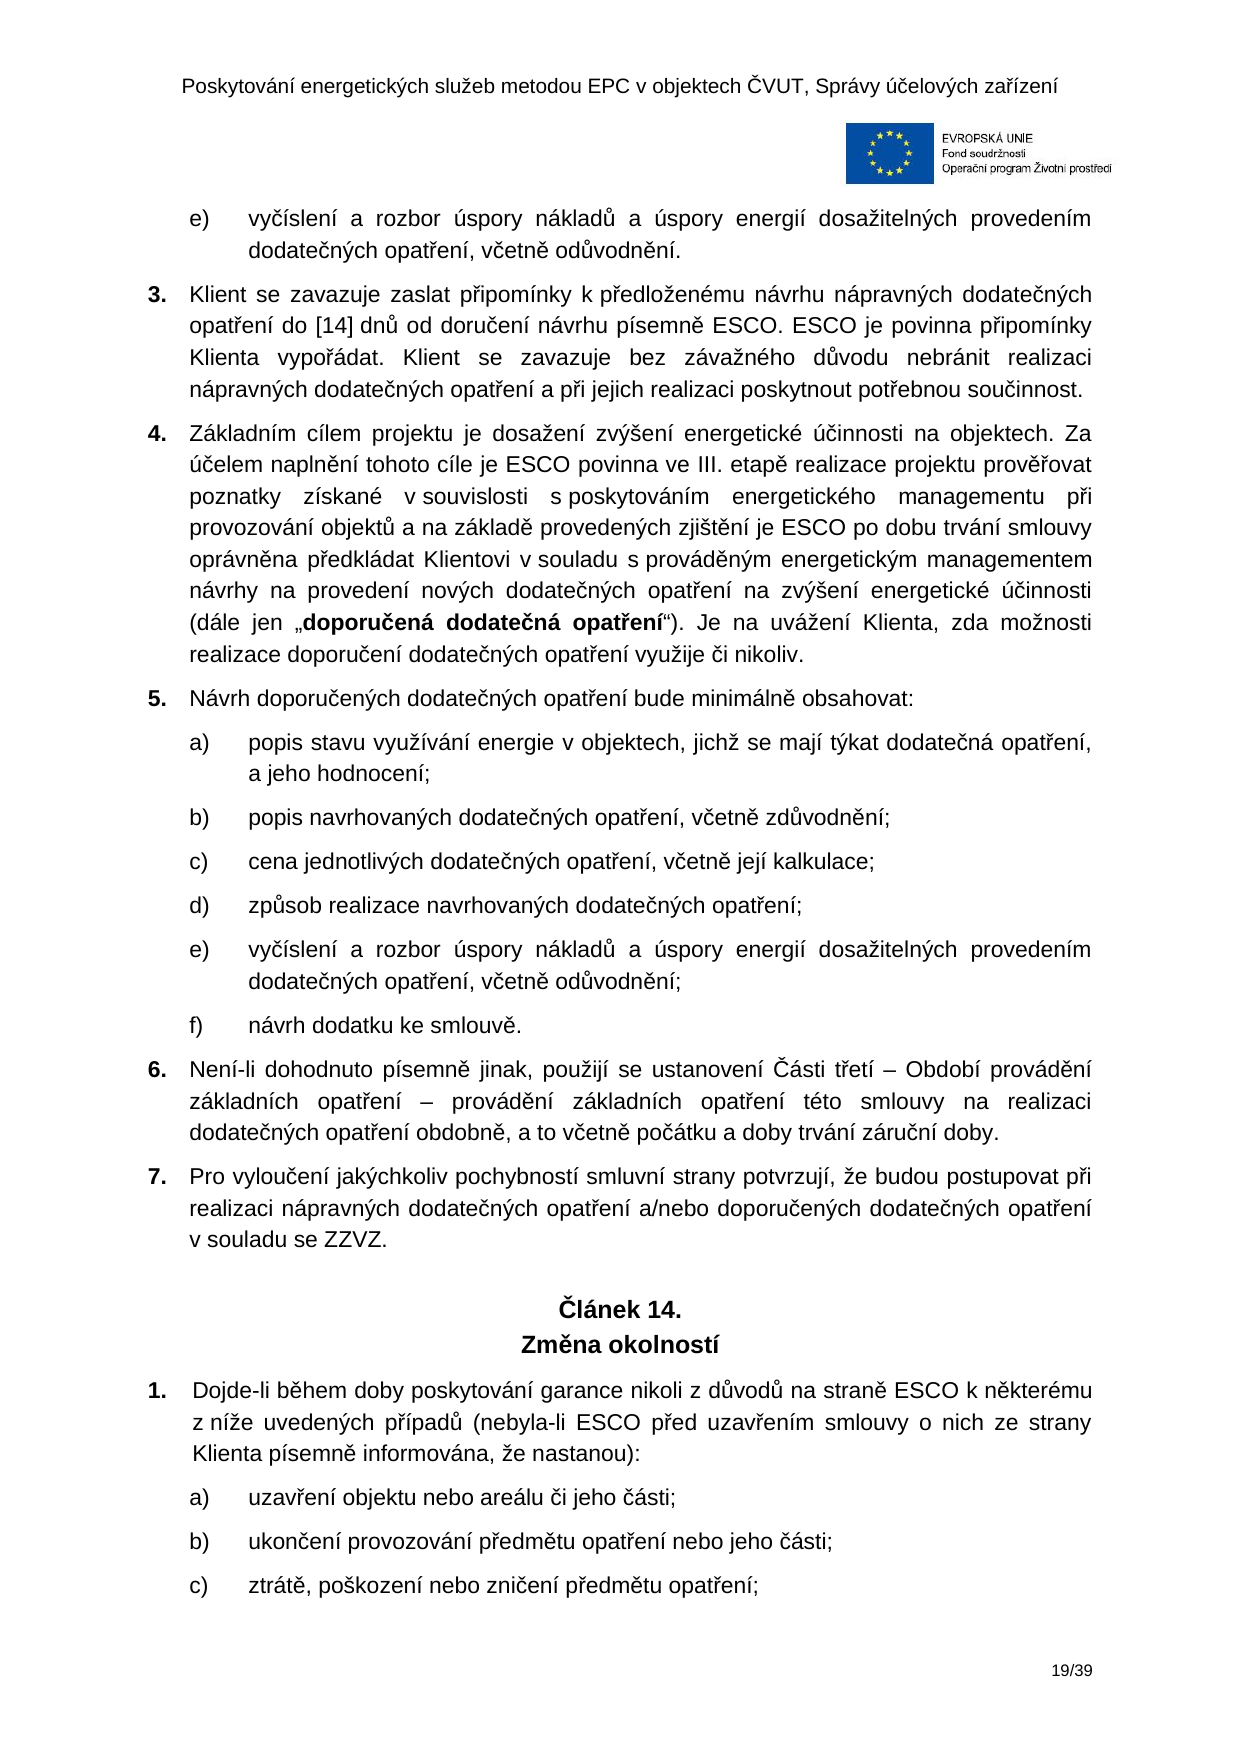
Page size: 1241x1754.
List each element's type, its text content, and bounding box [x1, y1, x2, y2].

subtitle ukončení provozování předmětu opatření nebo jeho části; [189, 1528, 1092, 1554]
subtitle ztrátě, poškození nebo zničení předmětu opatření; [189, 1572, 1092, 1599]
subtitle způsob realizace navrhovaných dodatečných opatření; [189, 892, 1092, 919]
subtitle popis stavu využívání energie v objektech, jichž se mají týkat dodatečná opatření, a jeho hodnocení; [189, 729, 1092, 787]
subtitle vyčíslení a rozbor úspory nákladů a úspory energií dosažitelných provedením dodatečných opatření, včetně odůvodnění. [189, 205, 1092, 263]
subtitle Změna okolností [148, 1296, 1092, 1359]
subtitle návrh dodatku ke smlouvě. [189, 1012, 1092, 1038]
subtitle Klient se zavazuje zaslat připomínky k předloženému návrhu nápravných dodatečných opatření do [14] dnů od doručení návrhu písemně ESCO. ESCO je povinna připomínky Klienta vypořádat. Klient se zavazuje bez závažného důvodu nebránit realizaci nápravných dodatečných opatření a při jejich realizaci poskytnout potřebnou součinnost. [148, 281, 1092, 402]
subtitle Není-li dohodnuto písemně jinak, použijí se ustanovení Části třetí – Období provádění základních opatření – provádění základních opatření této smlouvy na realizaci dodatečných opatření obdobně, a to včetně počátku a doby trvání záruční doby. [148, 1056, 1092, 1146]
subtitle Základním cílem projektu je dosažení zvýšení energetické účinnosti na objektech. Za účelem naplnění tohoto cíle je ESCO povinna ve III. etapě realizace projektu prověřovat poznatky získané v souvislosti s poskytováním energetického managementu při provozování objektů a na základě provedených zjištění je ESCO po dobu trvání smlouvy oprávněna předkládat Klientovi v souladu s prováděným energetickým managementem návrhy na provedení nových dodatečných opatření na zvýšení energetické účinnosti (dále jen „doporučená dodatečná opatření“). Je na uvážení Klienta, zda možnosti realizace doporučení dodatečných opatření využije či nikoliv. [148, 419, 1092, 667]
subtitle Návrh doporučených dodatečných opatření bude minimálně obsahovat: [148, 684, 1092, 711]
picture [840, 120, 1119, 187]
subtitle vyčíslení a rozbor úspory nákladů a úspory energií dosažitelných provedením dodatečných opatření, včetně odůvodnění; [189, 936, 1092, 994]
subtitle uzavření objektu nebo areálu či jeho části; [189, 1484, 1092, 1511]
subtitle Dojde-li během doby poskytování garance nikoli z důvodů na straně ESCO k některému z níže uvedených případů (nebyla-li ESCO před uzavřením smlouvy o nich ze strany Klienta písemně informována, že nastanou): [148, 1377, 1092, 1466]
subtitle popis navrhovaných dodatečných opatření, včetně zdůvodnění; [189, 804, 1092, 831]
subtitle Pro vyloučení jakýchkoliv pochybností smluvní strany potvrzují, že budou postupovat při realizaci nápravných dodatečných opatření a/nebo doporučených dodatečných opatření v souladu se ZZVZ. [148, 1163, 1092, 1253]
subtitle cena jednotlivých dodatečných opatření, včetně její kalkulace; [189, 848, 1092, 875]
